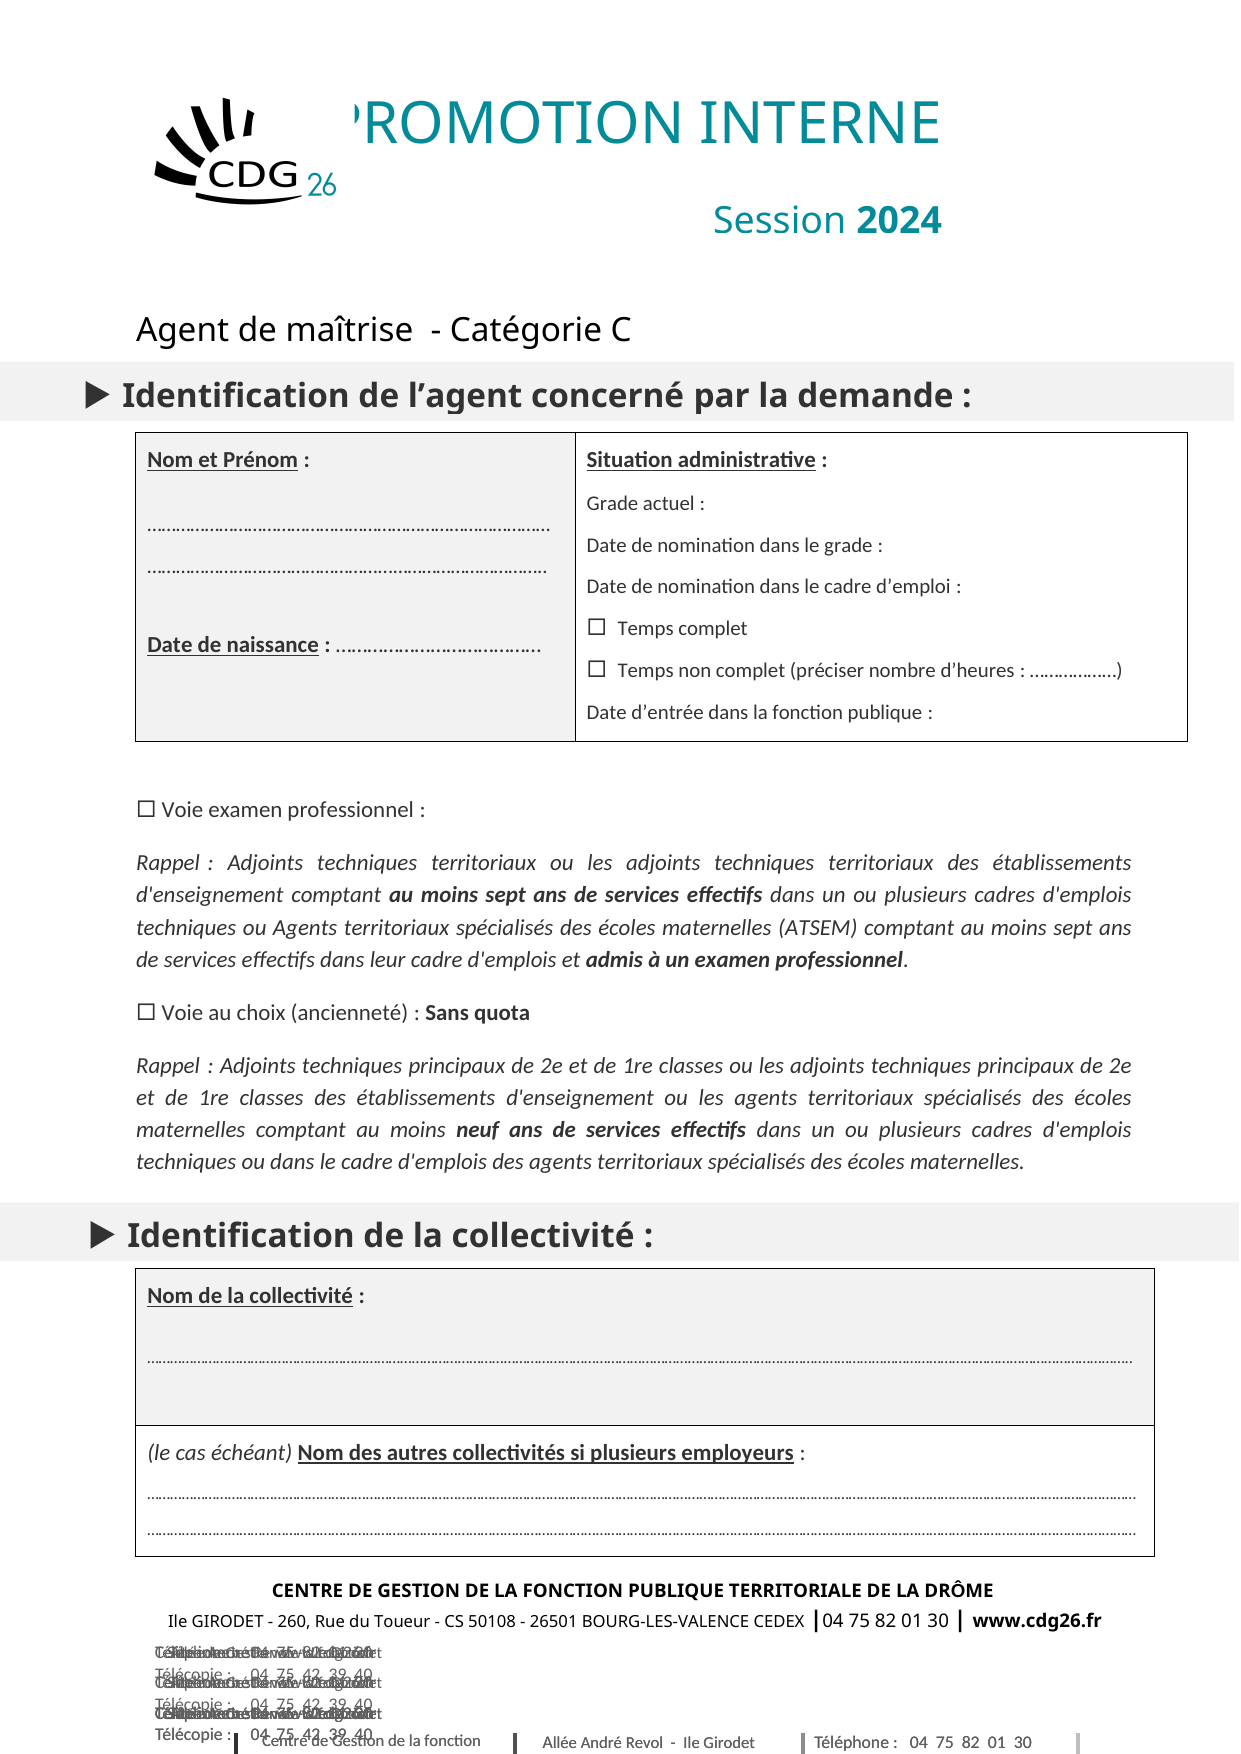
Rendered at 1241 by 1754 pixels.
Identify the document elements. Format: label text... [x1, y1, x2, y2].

text Voie examen professionnel : [136, 795, 1134, 823]
table_header Nom de la collectivité : ………………………………………………………………………………………………………………………………………………………………………………………………………………………………….. [136, 1269, 1154, 1425]
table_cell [136, 1426, 1154, 1556]
table_header Nom et Prénom : ………………………………………………………………………… …………………………………………...………………………….. Date de naissance : ………………………………… [136, 433, 575, 741]
text Agent de maîtrise - Catégorie C [136, 306, 1134, 351]
text Rappel : Adjoints techniques territoriaux ou les adjoints techniques territoriaux des établissements d'enseignement comptant au moins sept ans de services effectifs dans un ou plusieurs cadres d'emplois techniques ou Agents territoriaux spécialisés des écoles maternelles (ATSEM) comptant au moins sept ans de services effectifs dans leur cadre d'emplois et admis à un examen professionnel. [136, 848, 1134, 973]
text Rappel : Adjoints techniques principaux de 2e et de 1re classes ou les adjoints techniques principaux de 2e et de 1re classes des établissements d'enseignement ou les agents territoriaux spécialisés des écoles maternelles comptant au moins neuf ans de services effectifs dans un ou plusieurs cadres d'emplois techniques ou dans le cadre d'emplois des agents territoriaux spécialisés des écoles maternelles. [136, 1051, 1134, 1175]
table_header Situation administrative : Grade actuel : Date de nomination dans le grade : Date de nomination dans le cadre d’emploi : Temps complet Temps non complet (préciser nombre d’heures : ………………) Date d’entrée dans la fonction publique : [576, 433, 1187, 741]
picture [135, 73, 355, 229]
text Voie au choix (ancienneté) : Sans quota [136, 998, 1134, 1026]
